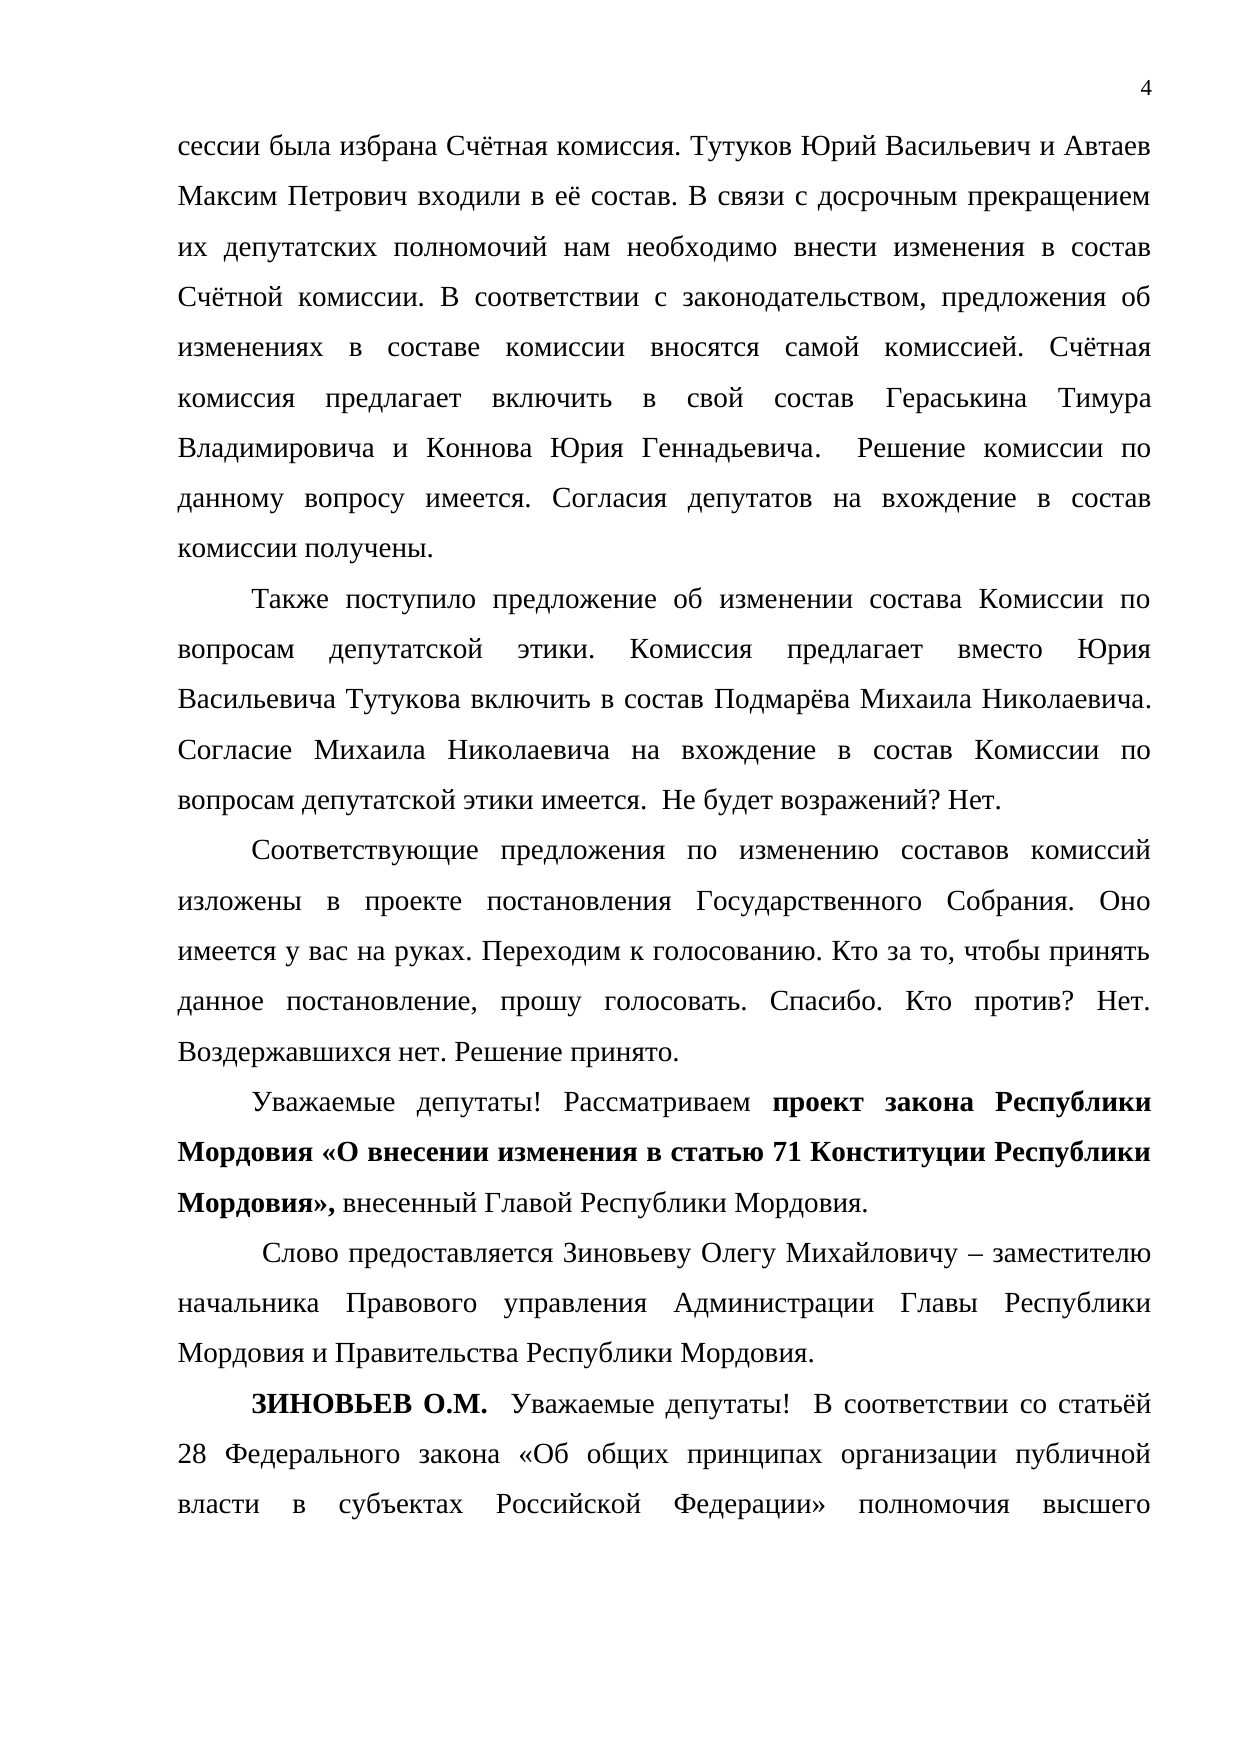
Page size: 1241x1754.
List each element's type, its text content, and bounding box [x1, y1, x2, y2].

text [177, 1386, 1152, 1585]
text Также поступило предложение об изменении состава Комиссии по вопросам депутатской этики. Комиссия предлагает вместо Юрия Васильевича Тутукова включить в состав Подмарёва Михаила Николаевича. Согласие Михаила Николаевича на вхождение в состав Комиссии по вопросам депутатской этики имеется. Не будет возражений? Нет. [177, 581, 1152, 816]
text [177, 128, 1152, 564]
text Соответствующие предложения по изменению составов комиссий изложены в проекте постановления Государственного Собрания. Оно имеется у вас на руках. Переходим к голосованию. Кто за то, чтобы принять данное постановление, прошу голосовать. Спасибо. Кто против? Нет. Воздержавшихся нет. Решение принято. [177, 832, 1152, 1067]
list Уважаемые депутаты! Рассматриваем проект закона Республики Мордовия «О внесении изменения в статью 71 Конституции Республики Мордовия», внесенный Главой Республики Мордовия. [177, 1084, 1152, 1218]
text Слово предоставляется Зиновьеву Олегу Михайловичу – заместителю начальника Правового управления Администрации Главы Республики Мордовия и Правительства Республики Мордовия. [177, 1235, 1152, 1369]
